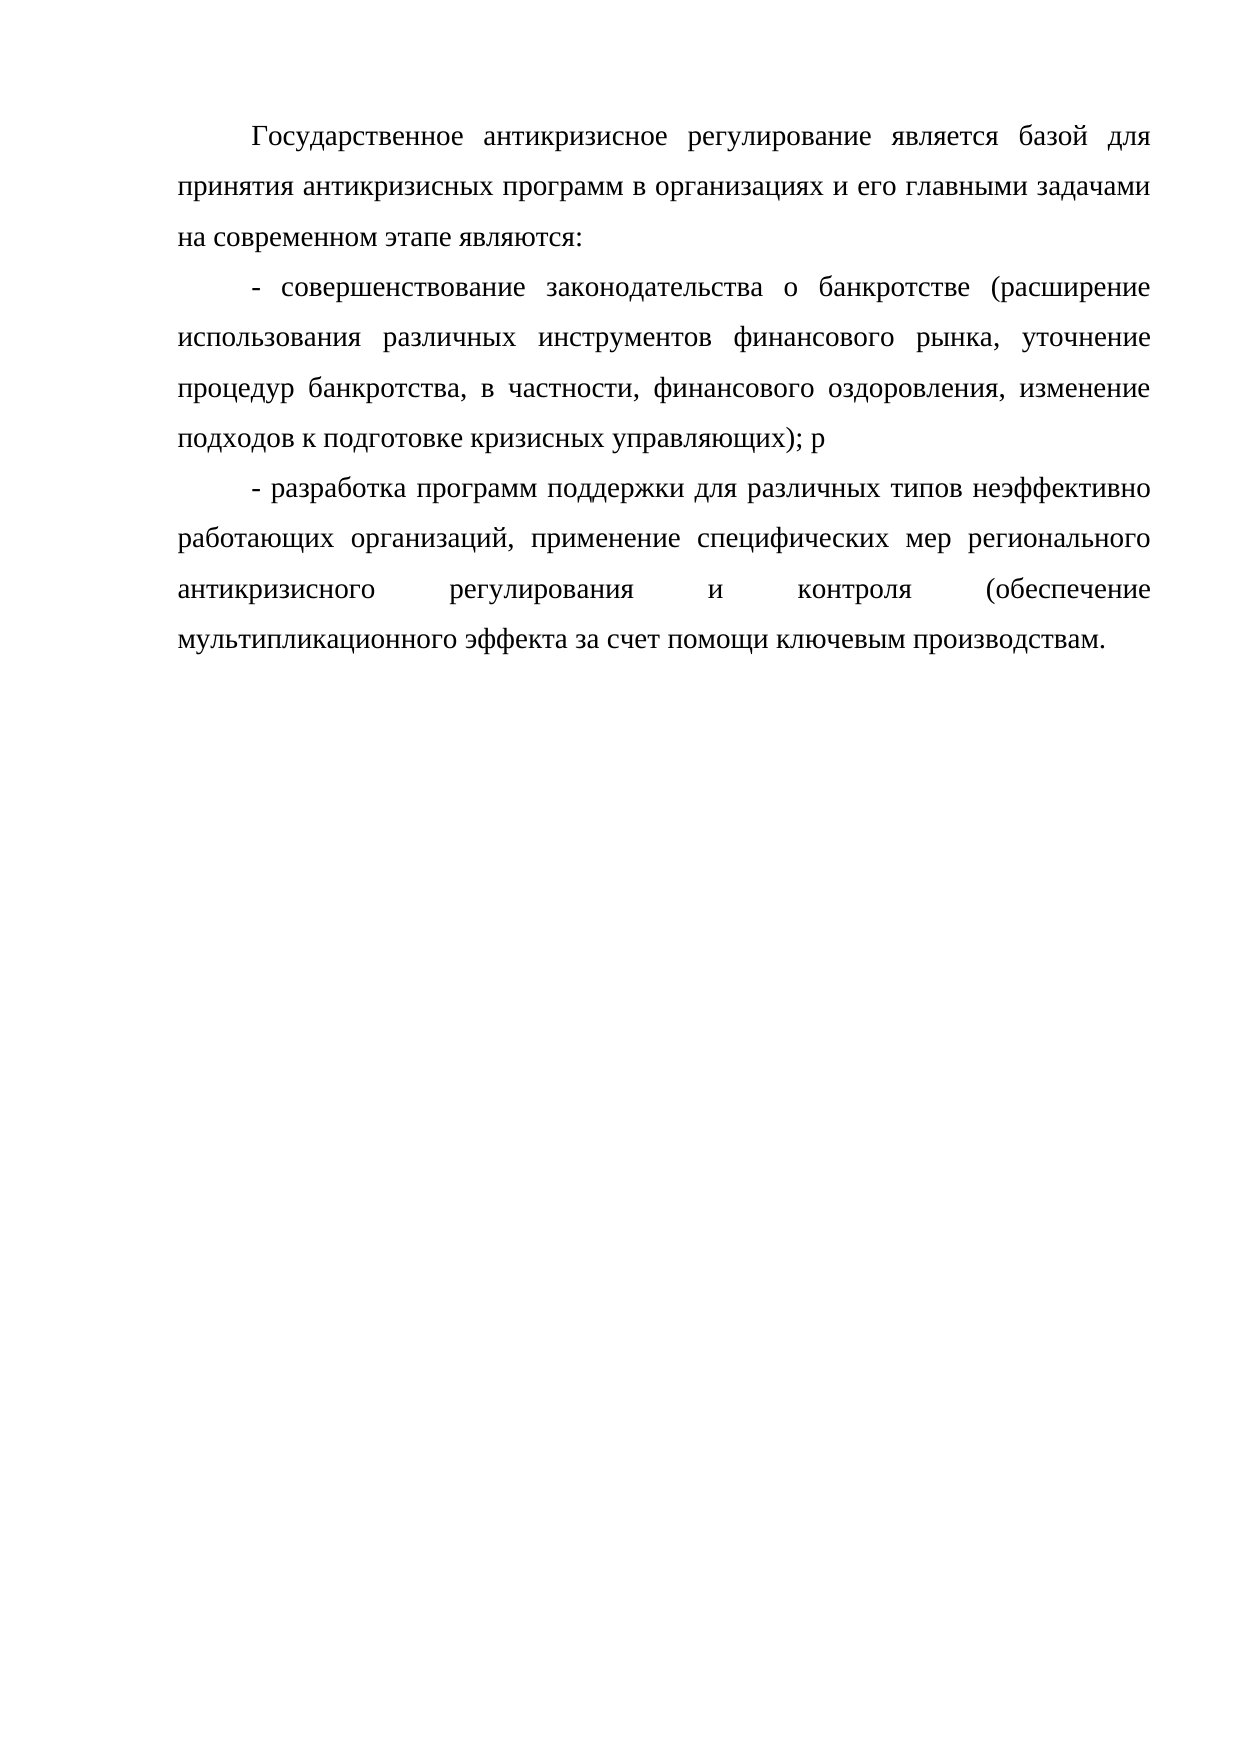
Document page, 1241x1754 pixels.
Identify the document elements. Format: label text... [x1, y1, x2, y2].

text Государственное антикризисное регулирование является базой для принятия антикризисных программ в организациях и его главными задачами на современном этапе являются: [177, 118, 1152, 252]
text - совершенствование законодательства о банкротстве (расширение использования различных инструментов финансового рынка, уточнение процедур банкротства, в частности, финансового оздоровления, изменение подходов к подготовке кризисных управляющих); р [177, 269, 1152, 453]
text - разработка программ поддержки для различных типов неэффективно работающих организаций, применение специфических мер регионального антикризисного регулирования и контроля (обеспечение мультипликационного эффекта за счет помощи ключевым производствам. [177, 470, 1152, 655]
